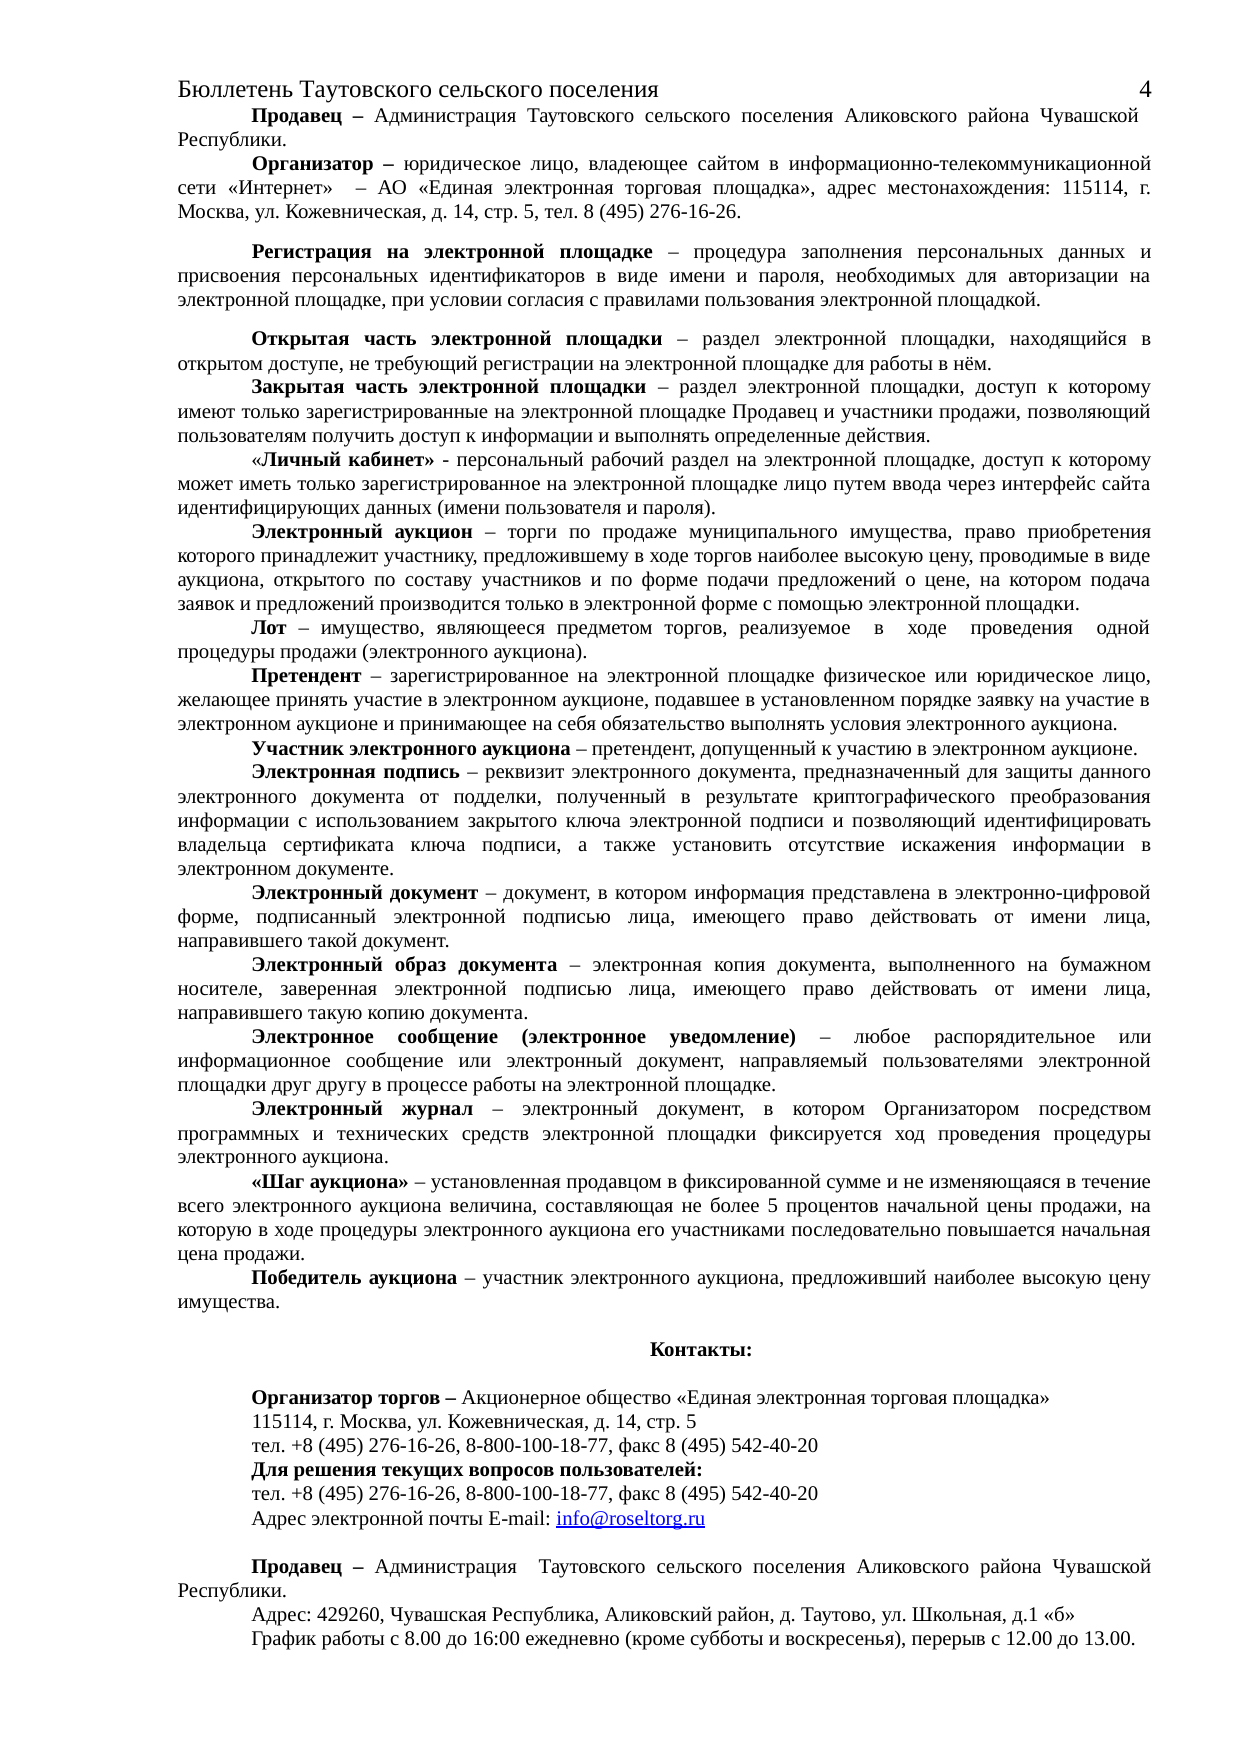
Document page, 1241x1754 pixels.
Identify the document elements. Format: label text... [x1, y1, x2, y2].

text Организатор торгов – Акционерное общество «Единая электронная торговая площадка» [177, 1385, 1152, 1409]
text График работы с 8.00 до 16:00 ежедневно (кроме субботы и воскресенья), перерыв с 12.00 до 13.00. [177, 1626, 1152, 1650]
text «Шаг аукциона» – установленная продавцом в фиксированной сумме и не изменяющаяся в течение всего электронного аукциона величина, составляющая не более 5 процентов начальной цены продажи, на которую в ходе процедуры электронного аукциона его участниками последовательно повышается начальная цена продажи. [177, 1168, 1152, 1265]
text Продавец – Администрация Таутовского сельского поселения Аликовского района Чувашской Республики. [177, 1553, 1152, 1602]
text Электронный журнал – электронный документ, в котором Организатором посредством программных и технических средств электронной площадки фиксируется ход проведения процедуры электронного аукциона. [177, 1096, 1152, 1168]
text Контакты: [177, 1337, 1152, 1361]
text Электронный аукцион – торги по продаже муниципального имущества, право приобретения которого принадлежит участнику, предложившему в ходе торгов наиболее высокую цену, проводимые в виде аукциона, открытого по составу участников и по форме подачи предложений о цене, на котором подача заявок и предложений производится только в электронной форме с помощью электронной площадки. [177, 519, 1152, 615]
text Претендент – зарегистрированное на электронной площадке физическое или юридическое лицо, желающее принять участие в электронном аукционе, подавшее в установленном порядке заявку на участие в электронном аукционе и принимающее на себя обязательство выполнять условия электронного аукциона. [177, 663, 1152, 735]
text Электронная подпись – реквизит электронного документа, предназначенный для защиты данного электронного документа от подделки, полученный в результате криптографического преобразования информации с использованием закрытого ключа электронной подписи и позволяющий идентифицировать владельца сертификата ключа подписи, а также установить отсутствие искажения информации в электронном документе. [177, 759, 1152, 880]
text Закрытая часть электронной площадки – раздел электронной площадки, доступ к которому имеют только зарегистрированные на электронной площадке Продавец и участники продажи, позволяющий пользователям получить доступ к информации и выполнять определенные действия. [177, 374, 1152, 447]
text тел. +8 (495) 276-16-26, 8-800-100-18-77, факс 8 (495) 542-40-20 [177, 1481, 1152, 1505]
text Электронный документ – документ, в котором информация представлена в электронно-цифровой форме, подписанный электронной подписью лица, имеющего право действовать от имени лица, направившего такой документ. [177, 880, 1152, 952]
text Участник электронного аукциона – претендент, допущенный к участию в электронном аукционе. [177, 735, 1152, 759]
text тел. +8 (495) 276-16-26, 8-800-100-18-77, факс 8 (495) 542-40-20 [177, 1433, 1152, 1457]
text Для решения текущих вопросов пользователей: [251, 1457, 1152, 1481]
text Адрес электронной почты E-mail: info@roseltorg.ru [251, 1505, 1152, 1529]
text «Личный кабинет» - персональный рабочий раздел на электронной площадке, доступ к которому может иметь только зарегистрированное на электронной площадке лицо путем ввода через интерфейс сайта идентифицирующих данных (имени пользователя и пароля). [177, 447, 1152, 519]
text Победитель аукциона – участник электронного аукциона, предложивший наиболее высокую цену имущества. [177, 1265, 1152, 1313]
text Продавец – Администрация Таутовского сельского поселения Аликовского района Чувашской Республики. [177, 103, 1152, 151]
text Лот – имущество, являющееся предметом торгов, реализуемое в ходе проведения одной процедуры продажи (электронного аукциона). [177, 615, 1152, 663]
text 115114, г. Москва, ул. Кожевническая, д. 14, стр. 5 [177, 1409, 1152, 1433]
text Организатор – юридическое лицо, владеющее сайтом в информационно-телекоммуникационной сети «Интернет» – АО «Единая электронная торговая площадка», адрес местонахождения: 115114, г. Москва, ул. Кожевническая, д. 14, стр. 5, тел. 8 (495) 276-16-26. [177, 151, 1152, 223]
text Открытая часть электронной площадки – раздел электронной площадки, находящийся в открытом доступе, не требующий регистрации на электронной площадке для работы в нём. [177, 326, 1152, 374]
text Регистрация на электронной площадке – процедура заполнения персональных данных и присвоения персональных идентификаторов в виде имени и пароля, необходимых для авторизации на электронной площадке, при условии согласия с правилами пользования электронной площадкой. [177, 238, 1152, 311]
text Электронное сообщение (электронное уведомление) – любое распорядительное или информационное сообщение или электронный документ, направляемый пользователями электронной площадки друг другу в процессе работы на электронной площадке. [177, 1024, 1152, 1096]
text Электронный образ документа – электронная копия документа, выполненного на бумажном носителе, заверенная электронной подписью лица, имеющего право действовать от имени лица, направившего такую копию документа. [177, 952, 1152, 1024]
text Адрес: 429260, Чувашская Республика, Аликовский район, д. Таутово, ул. Школьная, д.1 «б» [177, 1602, 1152, 1626]
